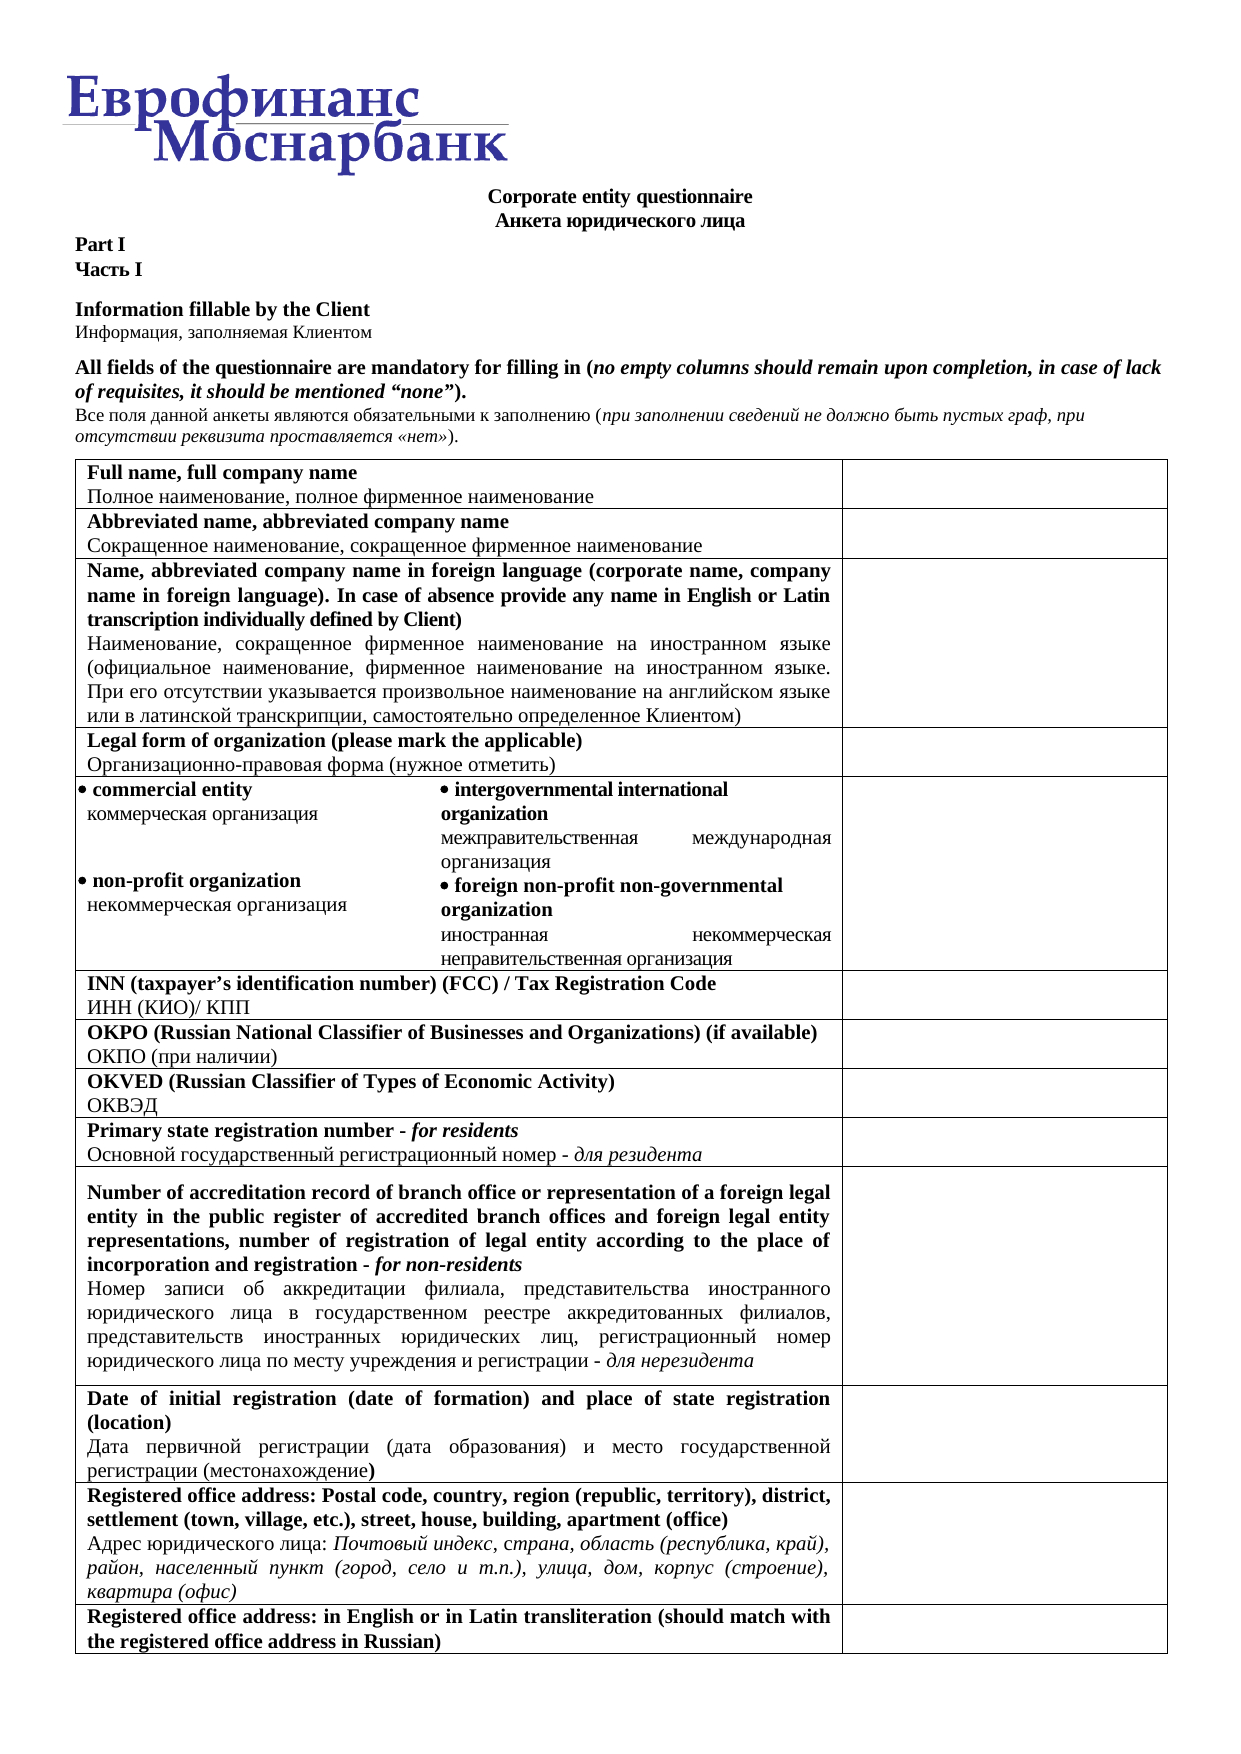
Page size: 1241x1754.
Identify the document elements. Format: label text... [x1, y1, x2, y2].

table_cell Registered office address: Postal code, country, region (republic, territory), district, settlement (town, village, etc.), street, house, building, apartment (office) Адрес юридического лица: Почтовый индекс, страна, область (республика, край), район, населенный пункт (город, село и т.п.), улица, дом, корпус (строение), квартира (офис) [76, 1483, 842, 1603]
table_cell Date of initial registration (date of formation) and place of state registration (location) Дата первичной регистрации (дата образования) и место государственной регистрации (местонахождение) [76, 1386, 842, 1482]
table_cell [843, 1386, 1167, 1482]
table_cell [843, 1605, 1167, 1653]
table_cell Abbreviated name, abbreviated company name Сокращенное наименование, сокращенное фирменное наименование [76, 509, 842, 557]
table_cell Number of accreditation record of branch office or representation of a foreign legal entity in the public register of accredited branch offices and foreign legal entity representations, number of registration of legal entity according to the place of incorporation and registration - for non-residents Номер записи об аккредитации филиала, представительства иностранного юридического лица в государственном реестре аккредитованных филиалов, представительств иностранных юридических лиц, регистрационный номер юридического лица по месту учреждения и регистрации - для нерезидента [76, 1167, 842, 1385]
table_cell [843, 1167, 1167, 1385]
table_header [843, 460, 1167, 508]
text Анкета юридического лица [75, 208, 1165, 232]
picture [61, 56, 512, 181]
table_cell [843, 1483, 1167, 1603]
table_cell Primary state registration number - for residents Основной государственный регистрационный номер - для резидента [76, 1118, 842, 1166]
table_cell Name, abbreviated company name in foreign language (corporate name, company name in foreign language). In case of absence provide any name in English or Latin transcription individually defined by Client) Наименование, сокращенное фирменное наименование на иностранном языке (официальное наименование, фирменное наименование на иностранном языке. При его отсутствии указывается произвольное наименование на английском языке или в латинской транскрипции, самостоятельно определенное Клиентом) [76, 559, 842, 727]
text Все поля данной анкеты являются обязательными к заполнению (при заполнении сведений не должно быть пустых граф, при отсутствии реквизита проставляется «нет»). [75, 403, 1165, 447]
table_cell commercial entity коммерческая организация non-profit organization некоммерческая организация [76, 777, 429, 969]
table_cell Legal form of organization (please mark the applicable) Организационно-правовая форма (нужное отметить) [76, 728, 842, 776]
text Информация, заполняемая Клиентом [75, 321, 1165, 343]
table_cell [843, 559, 1167, 727]
table_cell [843, 971, 1167, 1019]
table_cell [843, 728, 1167, 776]
table_cell OKPO (Russian National Classifier of Businesses and Organizations) (if available) ОКПО (при наличии) [76, 1020, 842, 1068]
table_cell OKVED (Russian Classifier of Types of Economic Activity) ОКВЭД [76, 1069, 842, 1117]
text All fields of the questionnaire are mandatory for filling in (no empty columns should remain upon completion, in case of lack of requisites, it should be mentioned “none”). [75, 355, 1165, 403]
table_cell [843, 1020, 1167, 1068]
table_cell intergovernmental international organization межправительственная международная организация foreign non-profit non-governmental organization иностранная некоммерческая неправительственная организация [429, 777, 842, 969]
text Part I [75, 232, 1165, 256]
table_header Full name, full company name Полное наименование, полное фирменное наименование [76, 460, 842, 508]
text Часть I [75, 256, 1165, 281]
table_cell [76, 1605, 842, 1653]
table_cell [843, 509, 1167, 557]
table_cell INN (taxpayer’s identification number) (FCC) / Tax Registration Code ИНН (КИО)/ КПП [76, 971, 842, 1019]
text Corporate entity questionnaire [75, 184, 1165, 208]
text Information fillable by the Client [75, 297, 1165, 321]
table_cell [843, 1118, 1167, 1166]
table_cell [843, 1069, 1167, 1117]
table_cell [843, 777, 1167, 969]
